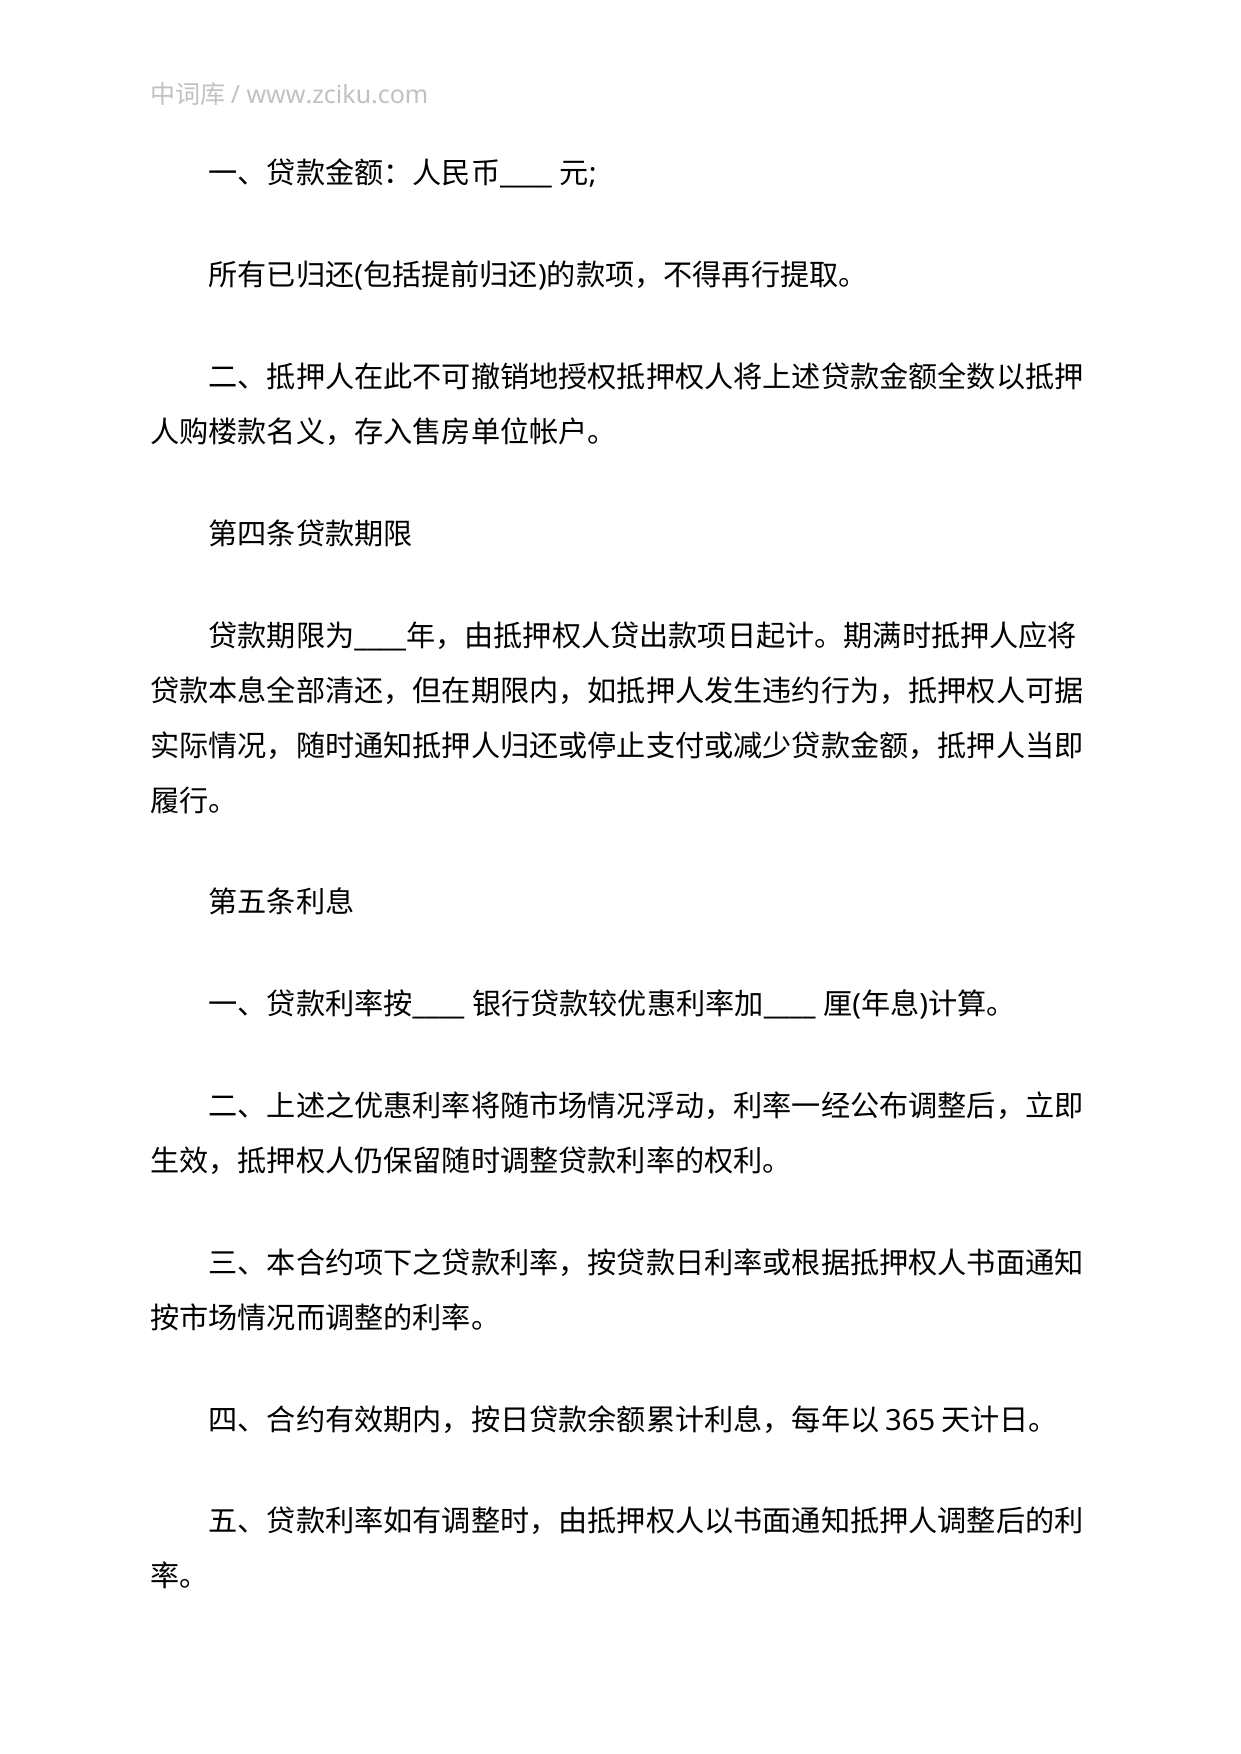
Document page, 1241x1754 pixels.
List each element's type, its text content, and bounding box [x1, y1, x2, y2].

text 第五条利息 [150, 879, 1090, 921]
text 所有已归还(包括提前归还)的款项，不得再行提取。 [150, 252, 1090, 294]
text 一、贷款金额：人民币____ 元; [150, 150, 1090, 192]
text 三、本合约项下之贷款利率，按贷款日利率或根据抵押权人书面通知按市场情况而调整的利率。 [150, 1239, 1090, 1337]
text 二、上述之优惠利率将随市场情况浮动，利率一经公布调整后，立即生效，抵押权人仍保留随时调整贷款利率的权利。 [150, 1083, 1090, 1180]
text 一、贷款利率按____ 银行贷款较优惠利率加____ 厘(年息)计算。 [150, 981, 1090, 1023]
text 四、合约有效期内，按日贷款余额累计利息，每年以365天计日。 [150, 1396, 1090, 1438]
text 第四条贷款期限 [150, 511, 1090, 553]
text 二、抵押人在此不可撤销地授权抵押权人将上述贷款金额全数以抵押人购楼款名义，存入售房单位帐户。 [150, 354, 1090, 451]
text 贷款期限为____年，由抵押权人贷出款项日起计。期满时抵押人应将贷款本息全部清还，但在期限内，如抵押人发生违约行为，抵押权人可据实际情况，随时通知抵押人归还或停止支付或减少贷款金额，抵押人当即履行。 [150, 612, 1090, 819]
text 五、贷款利率如有调整时，由抵押权人以书面通知抵押人调整后的利率。 [150, 1498, 1090, 1595]
